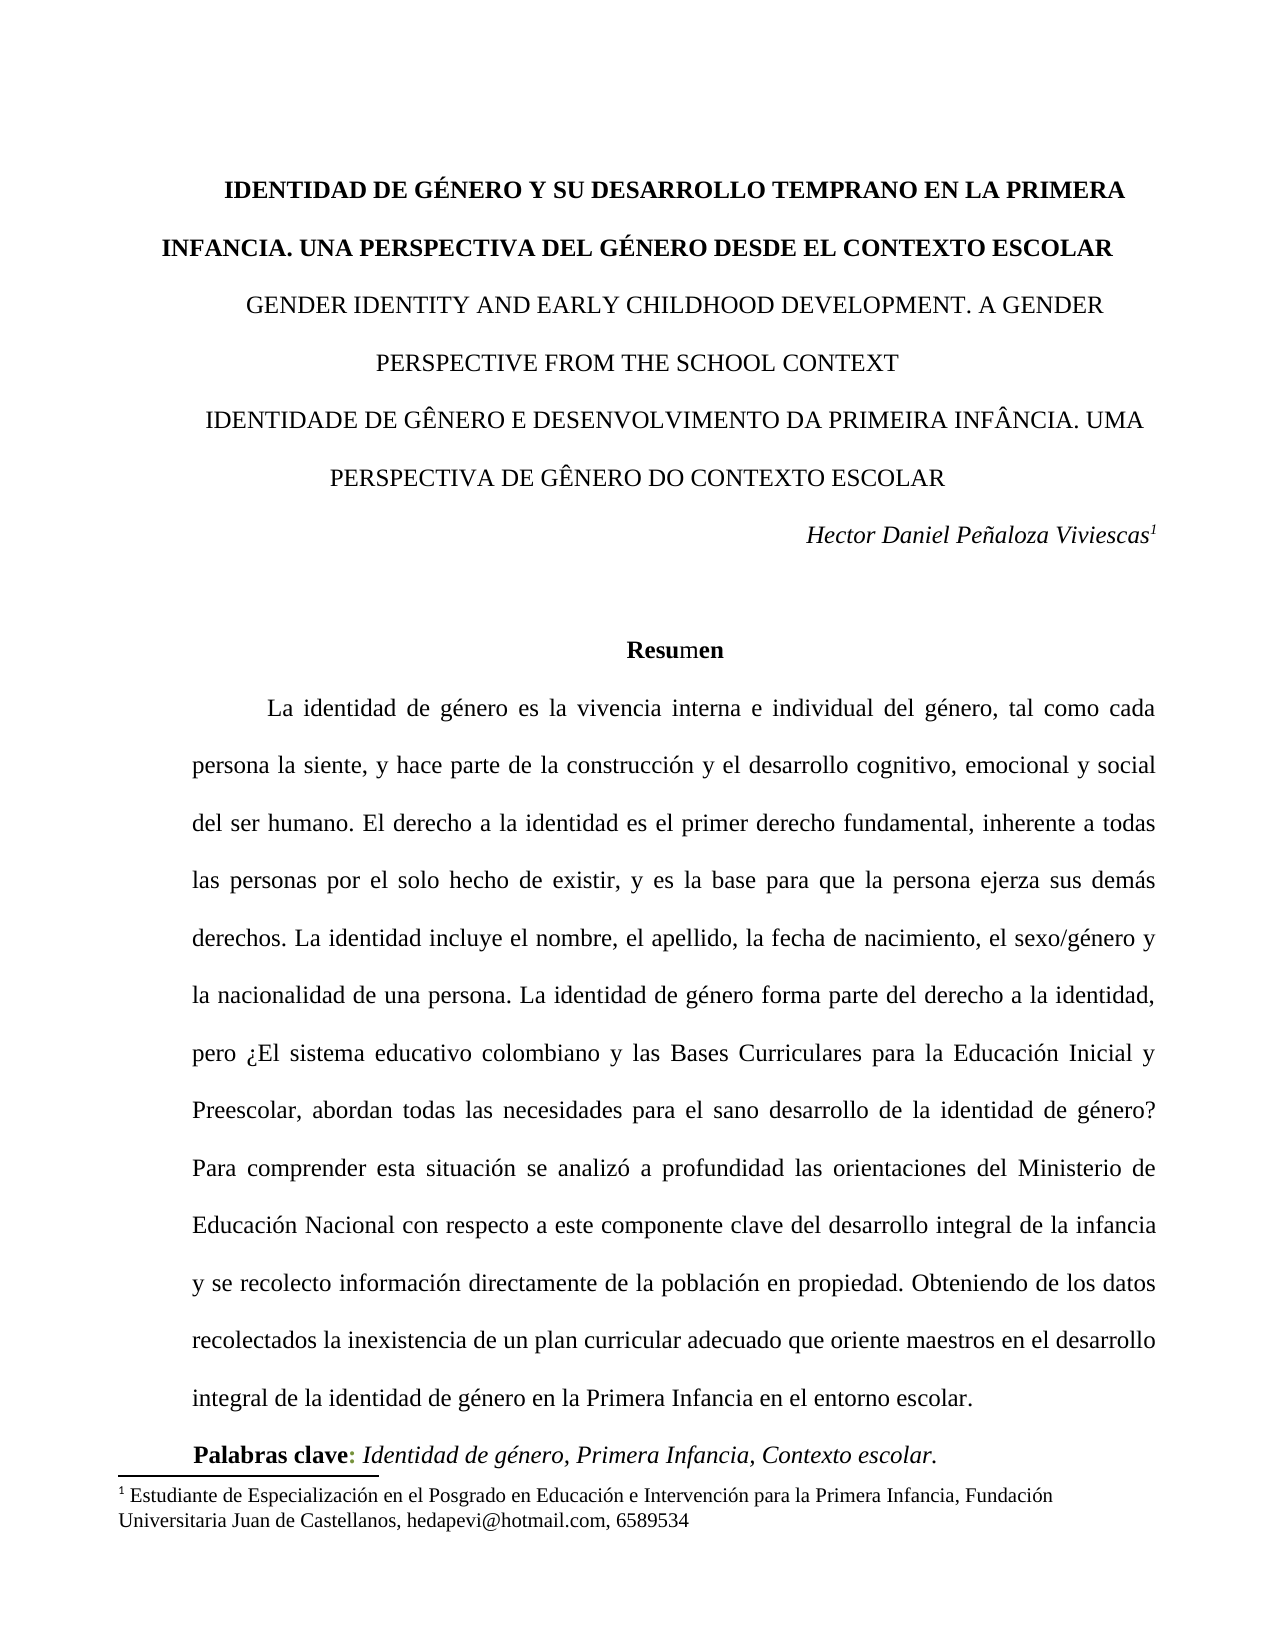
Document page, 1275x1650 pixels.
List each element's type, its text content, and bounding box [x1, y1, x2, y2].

text Resumen [118, 636, 1157, 664]
text Palabras clave: Identidad de género, Primera Infancia, Contexto escolar. [118, 1441, 1157, 1469]
text IDENTIDAD DE GÉNERO Y SU DESARROLLO TEMPRANO EN LA PRIMERA INFANCIA. UNA PERSPECTIVA DEL GÉNERO DESDE EL CONTEXTO ESCOLAR [118, 176, 1157, 262]
text IDENTIDADE DE GÊNERO E DESENVOLVIMENTO DA PRIMEIRA INFÂNCIA. UMA PERSPECTIVA DE GÊNERO DO CONTEXTO ESCOLAR [118, 406, 1157, 492]
text La identidad de género es la vivencia interna e individual del género, tal como cada persona la siente, y hace parte de la construcción y el desarrollo cognitivo, emocional y social del ser humano. El derecho a la identidad es el primer derecho fundamental, inherente a todas las personas por el solo hecho de existir, y es la base para que la persona ejerza sus demás derechos. La identidad incluye el nombre, el apellido, la fecha de nacimiento, el sexo/género y la nacionalidad de una persona. La identidad de género forma parte del derecho a la identidad, pero ¿El sistema educativo colombiano y las Bases Curriculares para la Educación Inicial y Preescolar, abordan todas las necesidades para el sano desarrollo de la identidad de género? Para comprender esta situación se analizó a profundidad las orientaciones del Ministerio de Educación Nacional con respecto a este componente clave del desarrollo integral de la infancia y se recolecto información directamente de la población en propiedad. Obteniendo de los datos recolectados la inexistencia de un plan curricular adecuado que oriente maestros en el desarrollo integral de la identidad de género en la Primera Infancia en el entorno escolar. [192, 693, 1157, 1412]
text GENDER IDENTITY AND EARLY CHILDHOOD DEVELOPMENT. A GENDER PERSPECTIVE FROM THE SCHOOL CONTEXT [118, 291, 1157, 377]
text Hector Daniel Peñaloza Viviescas [118, 521, 1157, 549]
